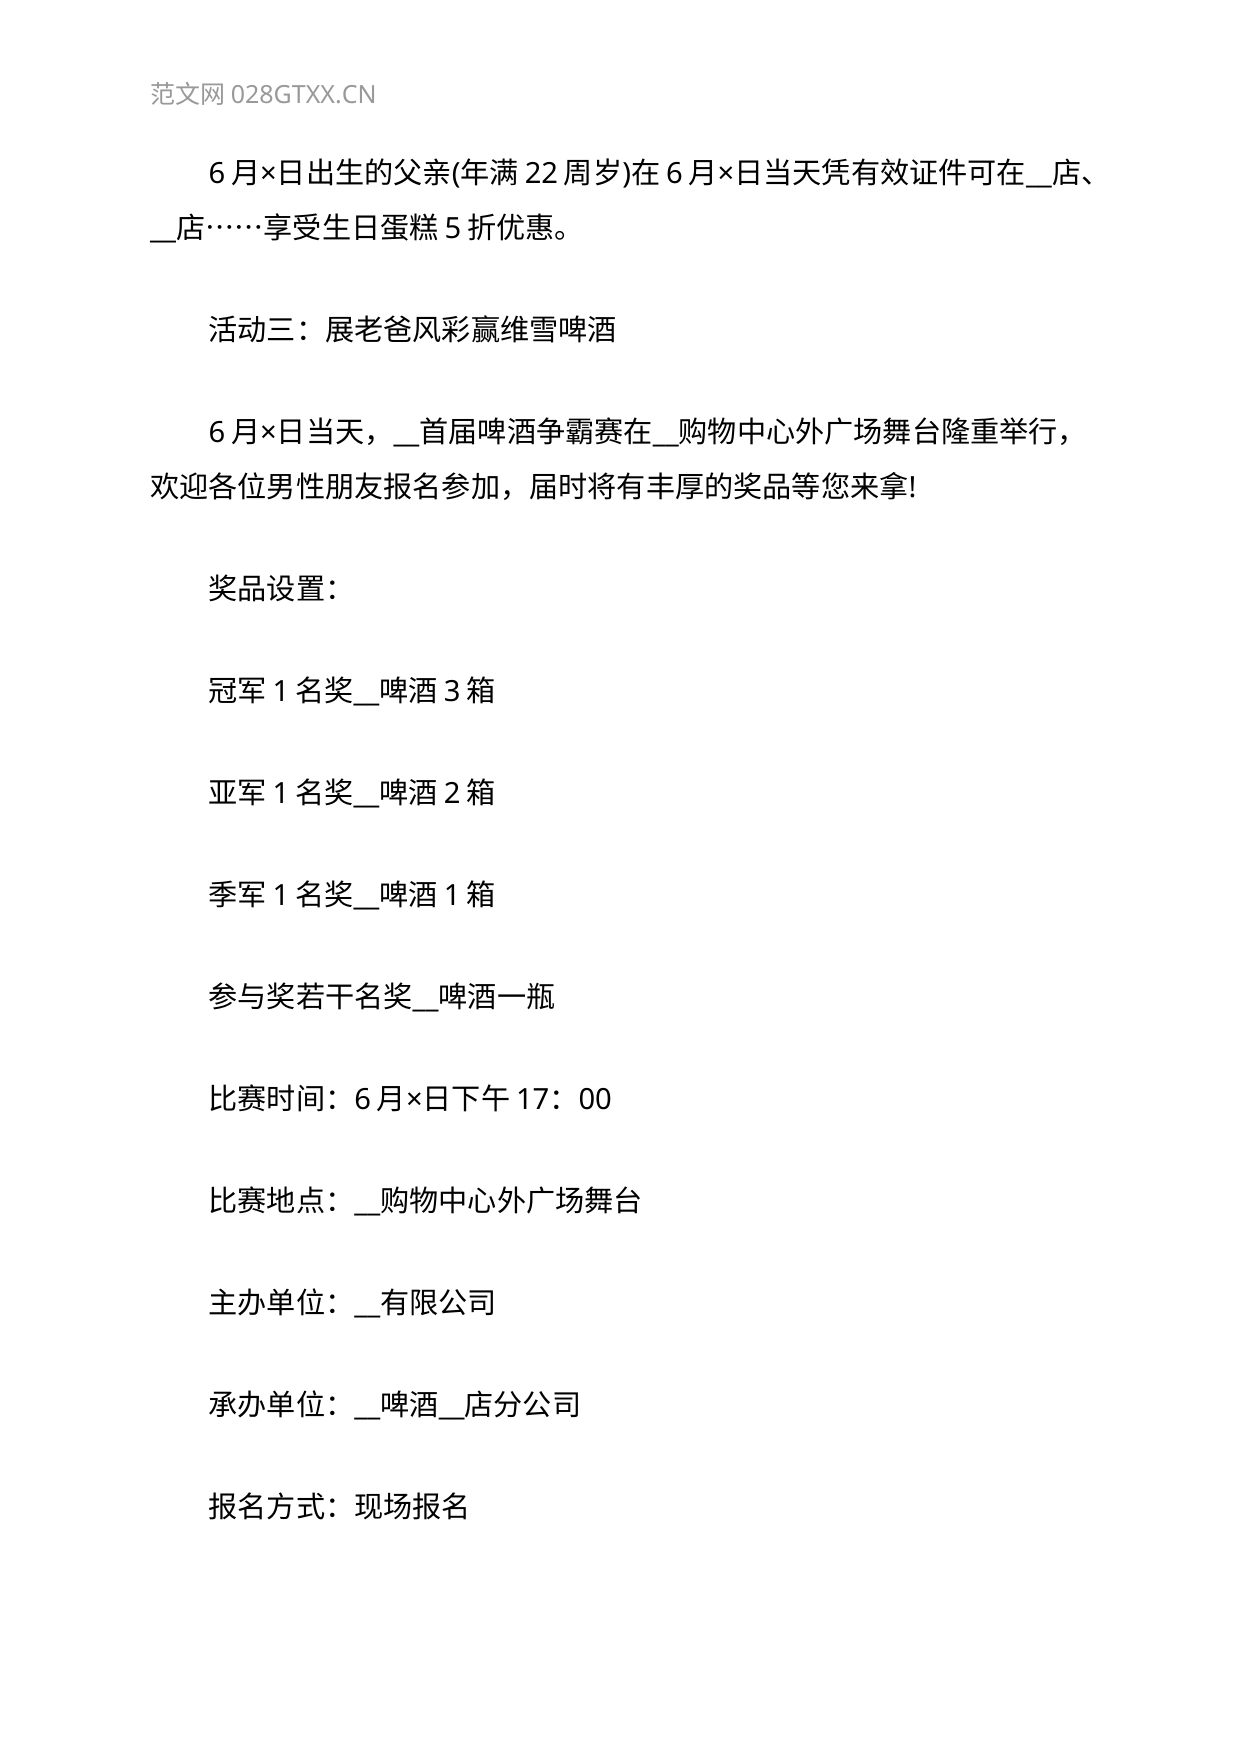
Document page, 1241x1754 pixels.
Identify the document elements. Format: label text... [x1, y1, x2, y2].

text 活动三：展老爸风彩赢维雪啤酒 [150, 307, 1090, 349]
text 冠军1名奖__啤酒3箱 [150, 667, 1090, 710]
text 亚军1名奖__啤酒2箱 [150, 769, 1090, 812]
text 比赛时间：6月×日下午17：00 [150, 1075, 1090, 1118]
text 6月×日当天，__首届啤酒争霸赛在__购物中心外广场舞台隆重举行，欢迎各位男性朋友报名参加，届时将有丰厚的奖品等您来拿! [150, 409, 1090, 506]
text 参与奖若干名奖__啤酒一瓶 [150, 973, 1090, 1016]
text 季军1名奖__啤酒1箱 [150, 871, 1090, 914]
text 报名方式：现场报名 [150, 1483, 1090, 1526]
text 承办单位：__啤酒__店分公司 [150, 1381, 1090, 1424]
text 奖品设置： [150, 566, 1090, 608]
text 6月×日出生的父亲(年满22周岁)在6月×日当天凭有效证件可在__店、__店……享受生日蛋糕5折优惠。 [150, 150, 1090, 247]
text 比赛地点：__购物中心外广场舞台 [150, 1177, 1090, 1220]
text 主办单位：__有限公司 [150, 1279, 1090, 1322]
